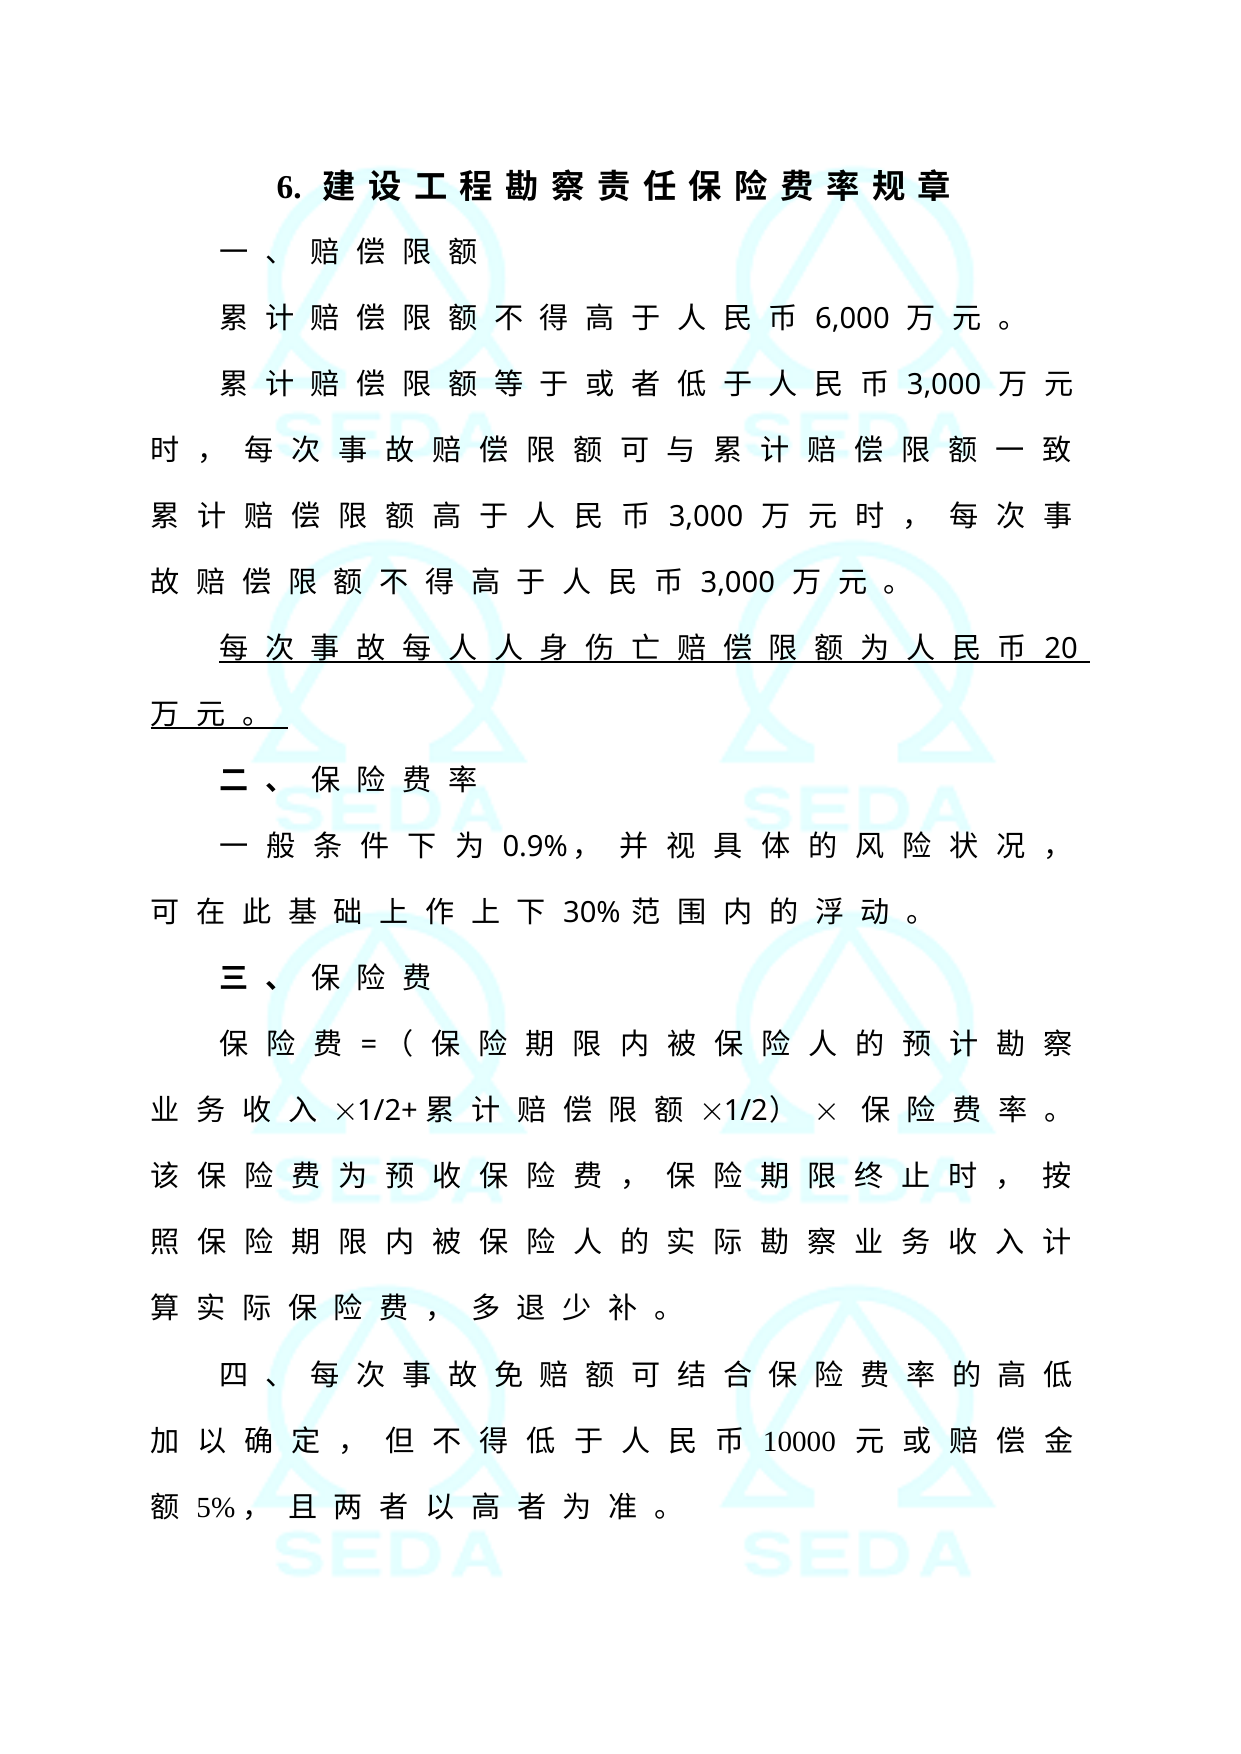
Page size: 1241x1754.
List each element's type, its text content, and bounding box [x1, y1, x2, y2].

text 二、保险费率 [150, 745, 1090, 811]
text 累计赔偿限额等于或者低于人民币3,000万元时，每次事故赔偿限额可与累计赔偿限额一致；累计赔偿限额高于人民币3,000万元时，每次事故赔偿限额不得高于人民币3,000万元。 [150, 349, 1090, 613]
text 每次事故每人人身伤亡赔偿限额为人民币20万元。 [150, 613, 1090, 745]
text 累计赔偿限额不得高于人民币6,000万元。 [150, 283, 1090, 349]
text 一、赔偿限额 [150, 217, 1090, 283]
text 三、保险费 [150, 943, 1090, 1009]
text 保险费=（保险期限内被保险人的预计勘察业务收入1/2+累计赔偿限额1/2）保险费率。该保险费为预收保险费，保险期限终止时，按照保险期限内被保险人的实际勘察业务收入计算实际保险费，多退少补。 [150, 1009, 1090, 1339]
text 6. 建设工程勘察责任保险费率规章 [150, 151, 1090, 217]
text 一般条件下为0.9%，并视具体的风险状况，可在此基础上作上下30%范围内的浮动。 [150, 811, 1090, 943]
text 四、每次事故免赔额可结合保险费率的高低加以确定，但不得低于人民币10000元或赔偿金额5%，且两者以高者为准。 [150, 1339, 1090, 1537]
